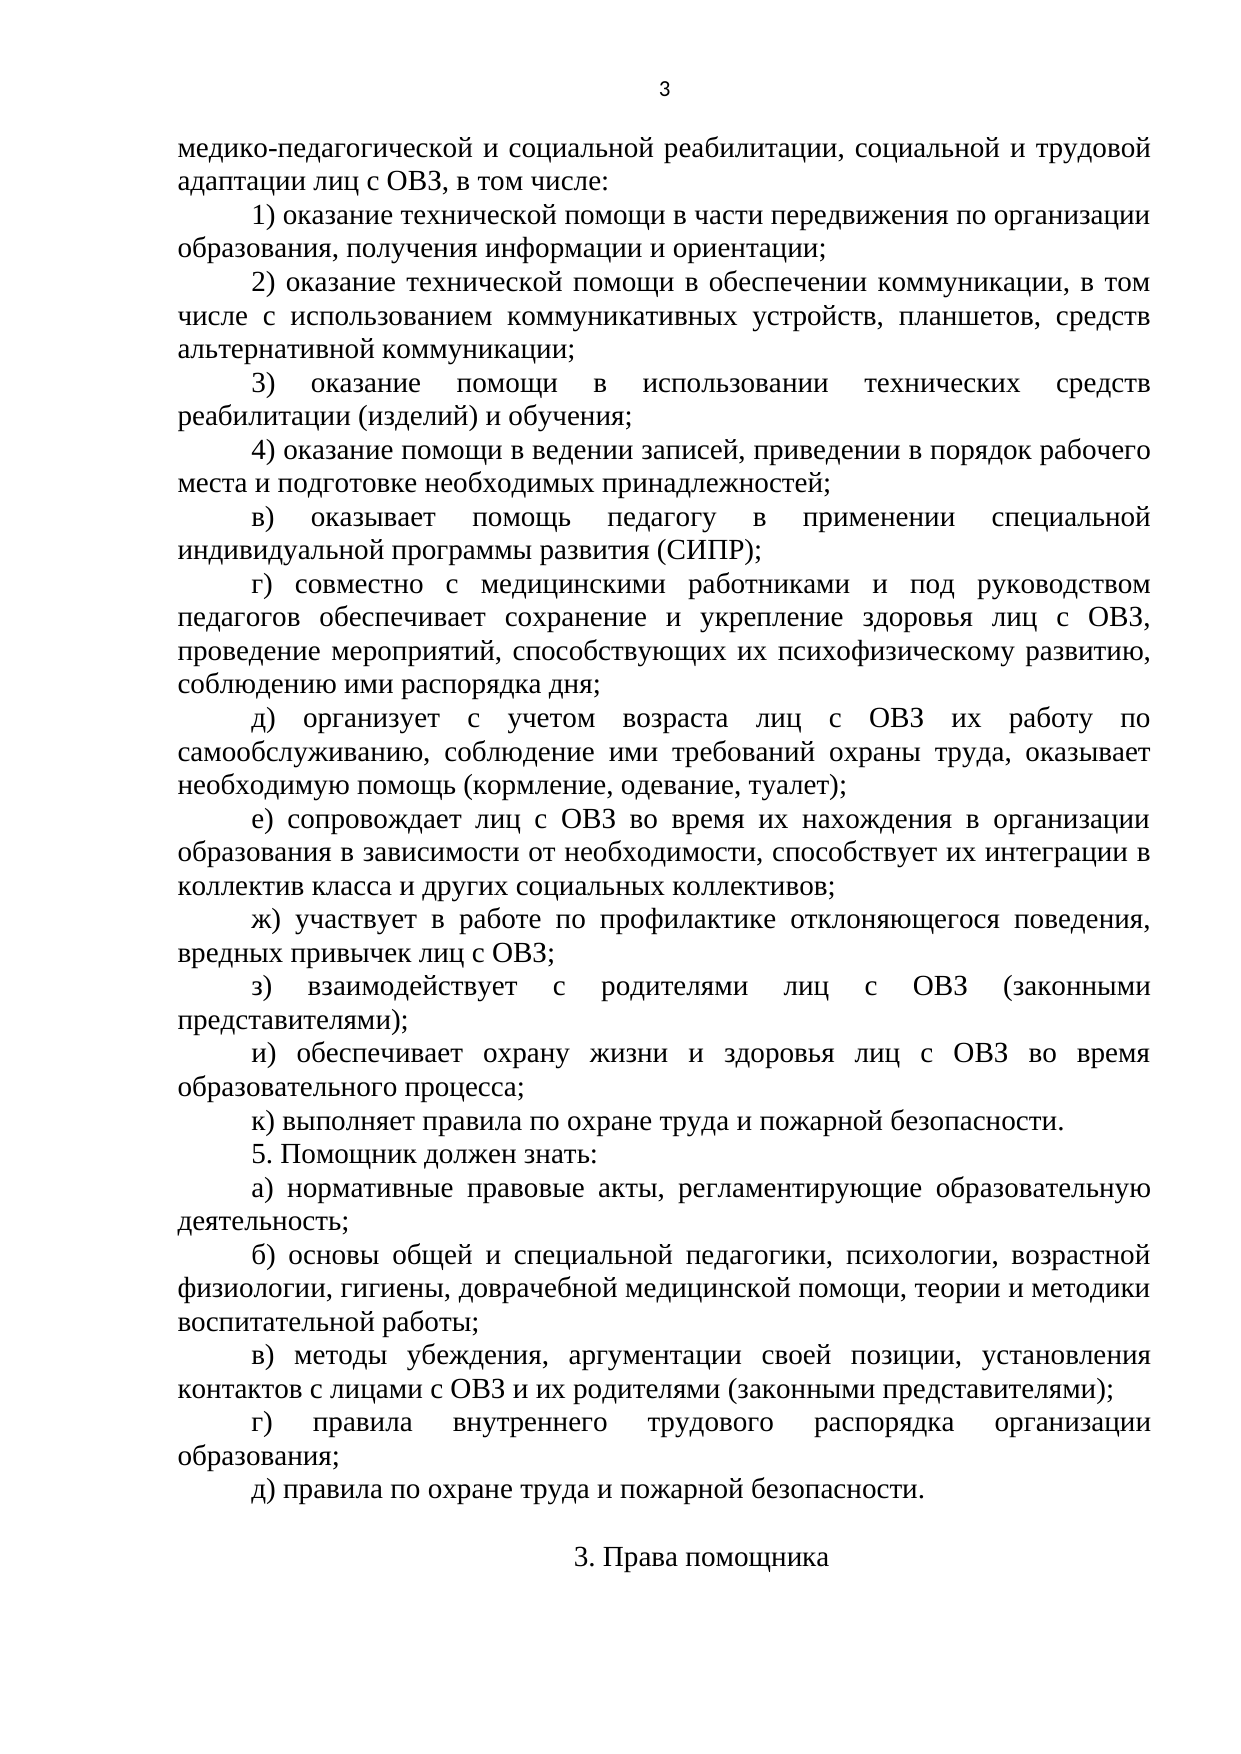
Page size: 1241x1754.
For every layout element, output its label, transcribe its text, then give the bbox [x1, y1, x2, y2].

text ж) участвует в работе по профилактике отклоняющегося поведения, вредных привычек лиц с ОВЗ; [177, 901, 1152, 968]
text 3) оказание помощи в использовании технических средств реабилитации (изделий) и обучения; [177, 365, 1152, 432]
text в) оказывает помощь педагогу в применении специальной индивидуальной программы развития (СИПР); [177, 499, 1152, 566]
text б) основы общей и специальной педагогики, психологии, возрастной физиологии, гигиены, доврачебной медицинской помощи, теории и методики воспитательной работы; [177, 1237, 1152, 1337]
text 2) оказание технической помощи в обеспечении коммуникации, в том числе с использованием коммуникативных устройств, планшетов, средств альтернативной коммуникации; [177, 264, 1152, 365]
text в) методы убеждения, аргументации своей позиции, установления контактов с лицами с ОВЗ и их родителями (законными представителями); [177, 1337, 1152, 1404]
text 3. Права помощника [177, 1539, 1152, 1572]
text 4) оказание помощи в ведении записей, приведении в порядок рабочего места и подготовке необходимых принадлежностей; [177, 432, 1152, 499]
text 1) оказание технической помощи в части передвижения по организации образования, получения информации и ориентации; [177, 197, 1152, 264]
text д) организует с учетом возраста лиц с ОВЗ их работу по самообслуживанию, соблюдение ими требований охраны труда, оказывает необходимую помощь (кормление, одевание, туалет); [177, 700, 1152, 801]
text г) совместно с медицинскими работниками и под руководством педагогов обеспечивает сохранение и укрепление здоровья лиц с ОВЗ, проведение мероприятий, способствующих их психофизическому развитию, соблюдению ими распорядка дня; [177, 566, 1152, 700]
text 5. Помощник должен знать: [177, 1136, 1152, 1170]
text з) взаимодействует с родителями лиц с ОВЗ (законными представителями); [177, 968, 1152, 1036]
text д) правила по охране труда и пожарной безопасности. [177, 1472, 1152, 1505]
text и) обеспечивает охрану жизни и здоровья лиц с ОВЗ во время образовательного процесса; [177, 1036, 1152, 1103]
text а) нормативные правовые акты, регламентирующие образовательную деятельность; [177, 1170, 1152, 1237]
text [177, 130, 1152, 197]
text г) правила внутреннего трудового распорядка организации образования; [177, 1404, 1152, 1472]
text е) сопровождает лиц с ОВЗ во время их нахождения в организации образования в зависимости от необходимости, способствует их интеграции в коллектив класса и других социальных коллективов; [177, 801, 1152, 901]
text к) выполняет правила по охране труда и пожарной безопасности. [177, 1103, 1152, 1136]
